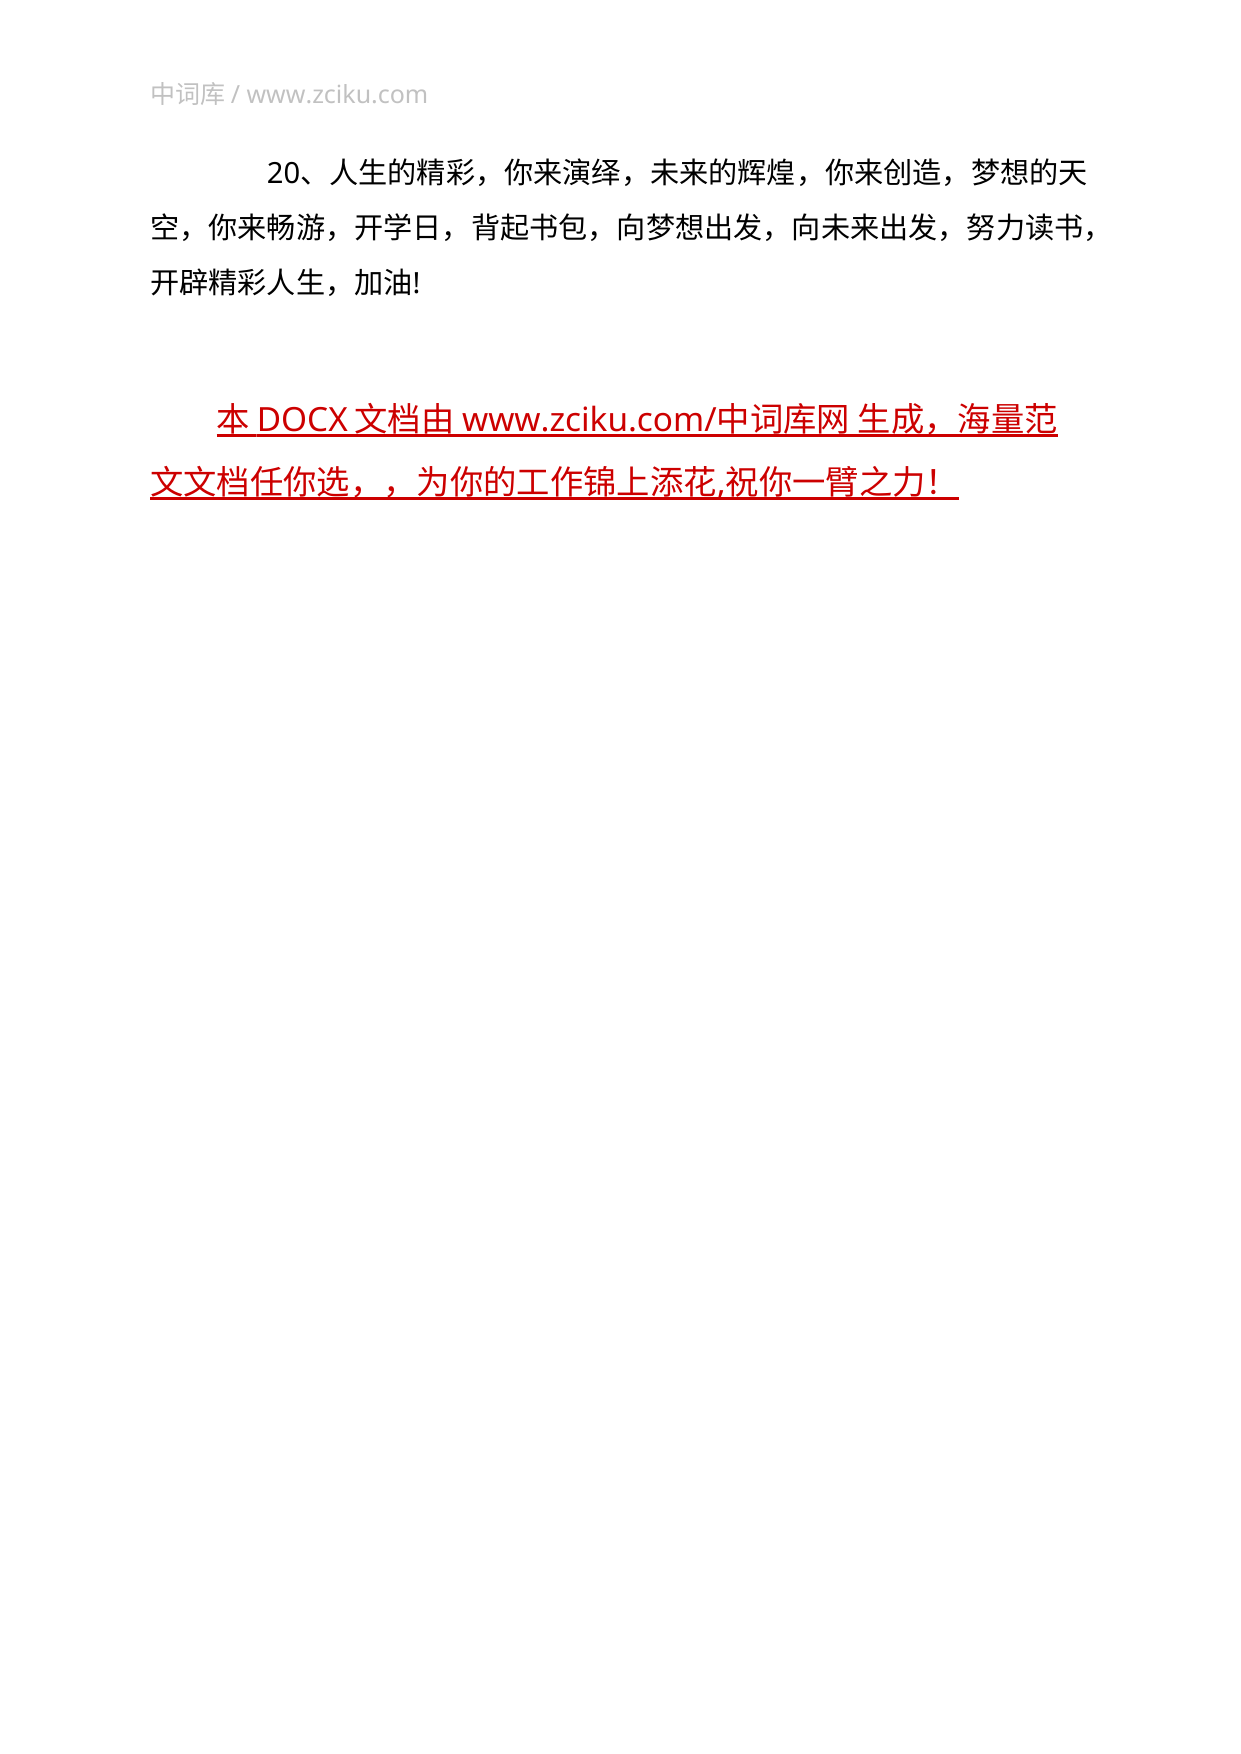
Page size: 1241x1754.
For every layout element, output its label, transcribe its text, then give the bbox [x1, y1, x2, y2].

text 本DOCX文档由 www.zciku.com/中词库网 生成，海量范文文档任你选，，为你的工作锦上添花,祝你一臂之力！ [150, 393, 1090, 504]
text 20、人生的精彩，你来演绎，未来的辉煌，你来创造，梦想的天空，你来畅游，开学日，背起书包，向梦想出发，向未来出发，努力读书，开辟精彩人生，加油! [150, 150, 1090, 302]
